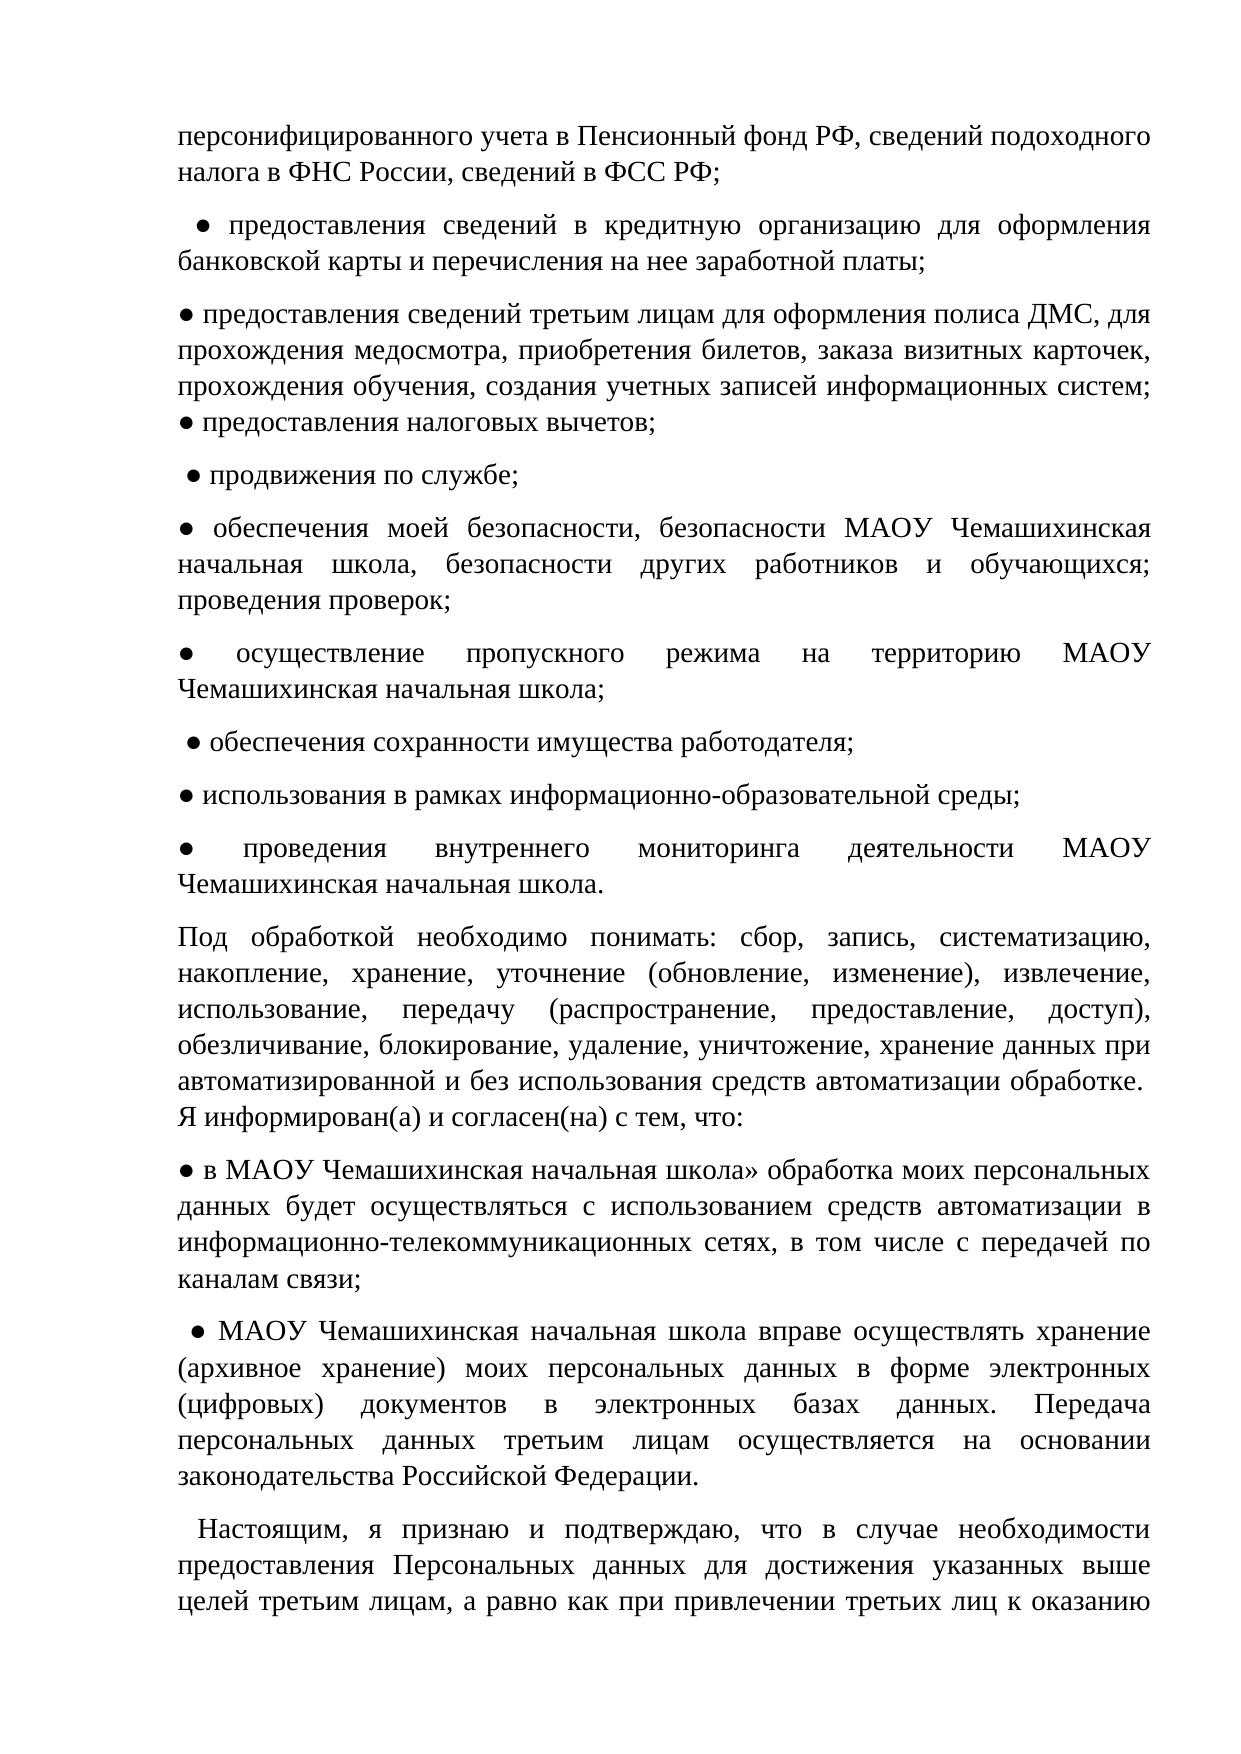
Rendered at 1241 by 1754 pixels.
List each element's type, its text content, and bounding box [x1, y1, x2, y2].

text ● продвижения по службе; [177, 457, 1152, 491]
text ● осуществление пропускного режима на территорию МАОУ Чемашихинская начальная школа; [177, 635, 1152, 705]
text ● проведения внутреннего мониторинга деятельности МАОУ Чемашихинская начальная школа. [177, 830, 1152, 899]
text ● в МАОУ Чемашихинская начальная школа» обработка моих персональных данных будет осуществляться с использованием средств автоматизации в информационно-телекоммуникационных сетях, в том числе с передачей по каналам связи; [177, 1152, 1152, 1294]
text ● МАОУ Чемашихинская начальная школа вправе осуществлять хранение (архивное хранение) моих персональных данных в форме электронных (цифровых) документов в электронных базах данных. Передача персональных данных третьим лицам осуществляется на основании законодательства Российской Федерации. [177, 1313, 1152, 1492]
text ● предоставления сведений третьим лицам для оформления полиса ДМС, для прохождения медосмотра, приобретения билетов, заказа визитных карточек, прохождения обучения, создания учетных записей информационных систем; ● предоставления налоговых вычетов; [177, 296, 1152, 438]
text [177, 118, 1152, 188]
text ● использования в рамках информационно-образовательной среды; [177, 777, 1152, 811]
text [177, 1511, 1152, 1617]
text Под обработкой необходимо понимать: сбор, запись, систематизацию, накопление, хранение, уточнение (обновление, изменение), извлечение, использование, передачу (распространение, предоставление, доступ), обезличивание, блокирование, удаление, уничтожение, хранение данных при автоматизированной и без использования средств автоматизации обработке. Я информирован(а) и согласен(на) с тем, что: [177, 919, 1152, 1133]
text ● обеспечения моей безопасности, безопасности МАОУ Чемашихинская начальная школа, безопасности других работников и обучающихся; проведения проверок; [177, 510, 1152, 616]
text ● обеспечения сохранности имущества работодателя; [177, 724, 1152, 758]
text ● предоставления сведений в кредитную организацию для оформления банковской карты и перечисления на нее заработной платы; [177, 207, 1152, 277]
